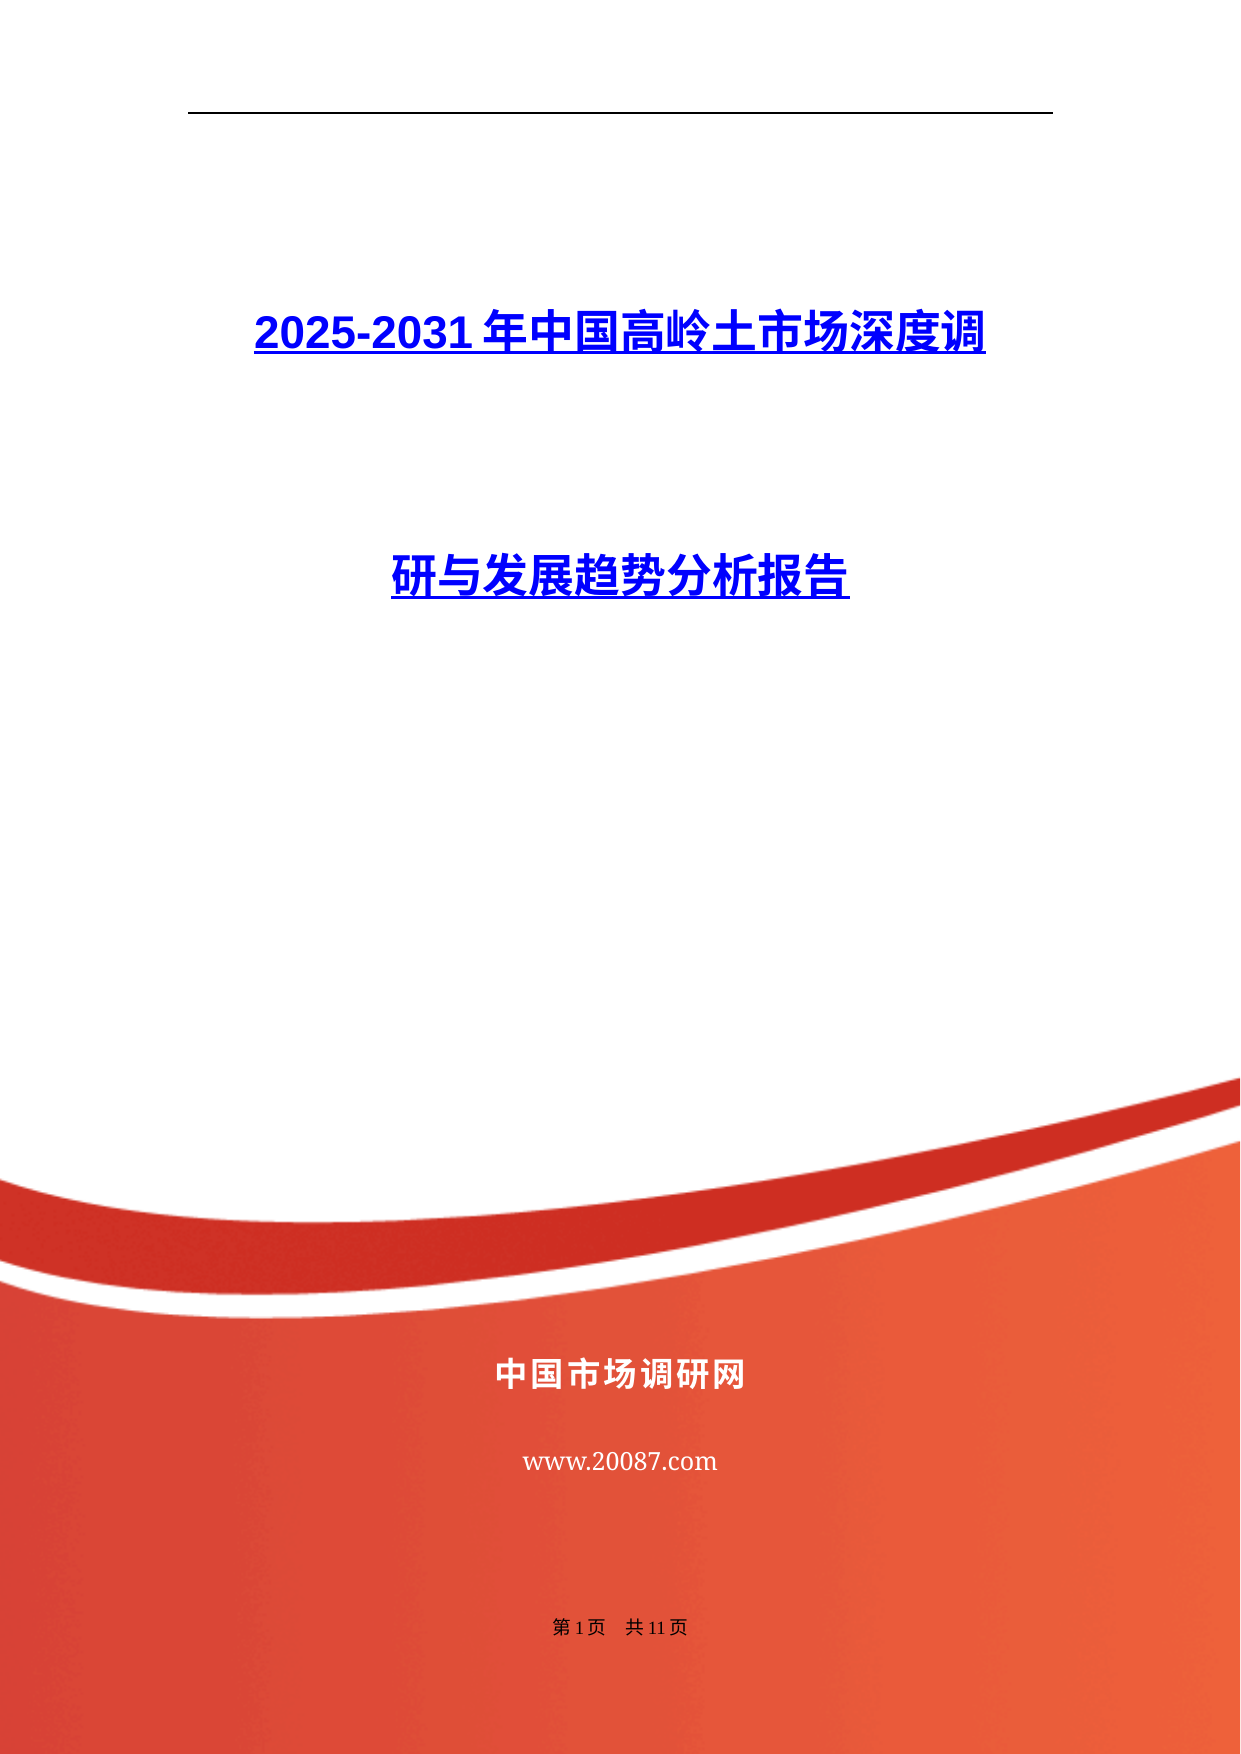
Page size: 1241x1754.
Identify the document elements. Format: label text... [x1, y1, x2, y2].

subtitle 中国市场调研网 [187, 1339, 1053, 1404]
text www.20087.com [187, 1428, 1053, 1493]
table_header 2025-2031年中国高岭土市场深度调研与发展趋势分析报告 [188, 207, 1053, 773]
picture [0, 1006, 1241, 1754]
